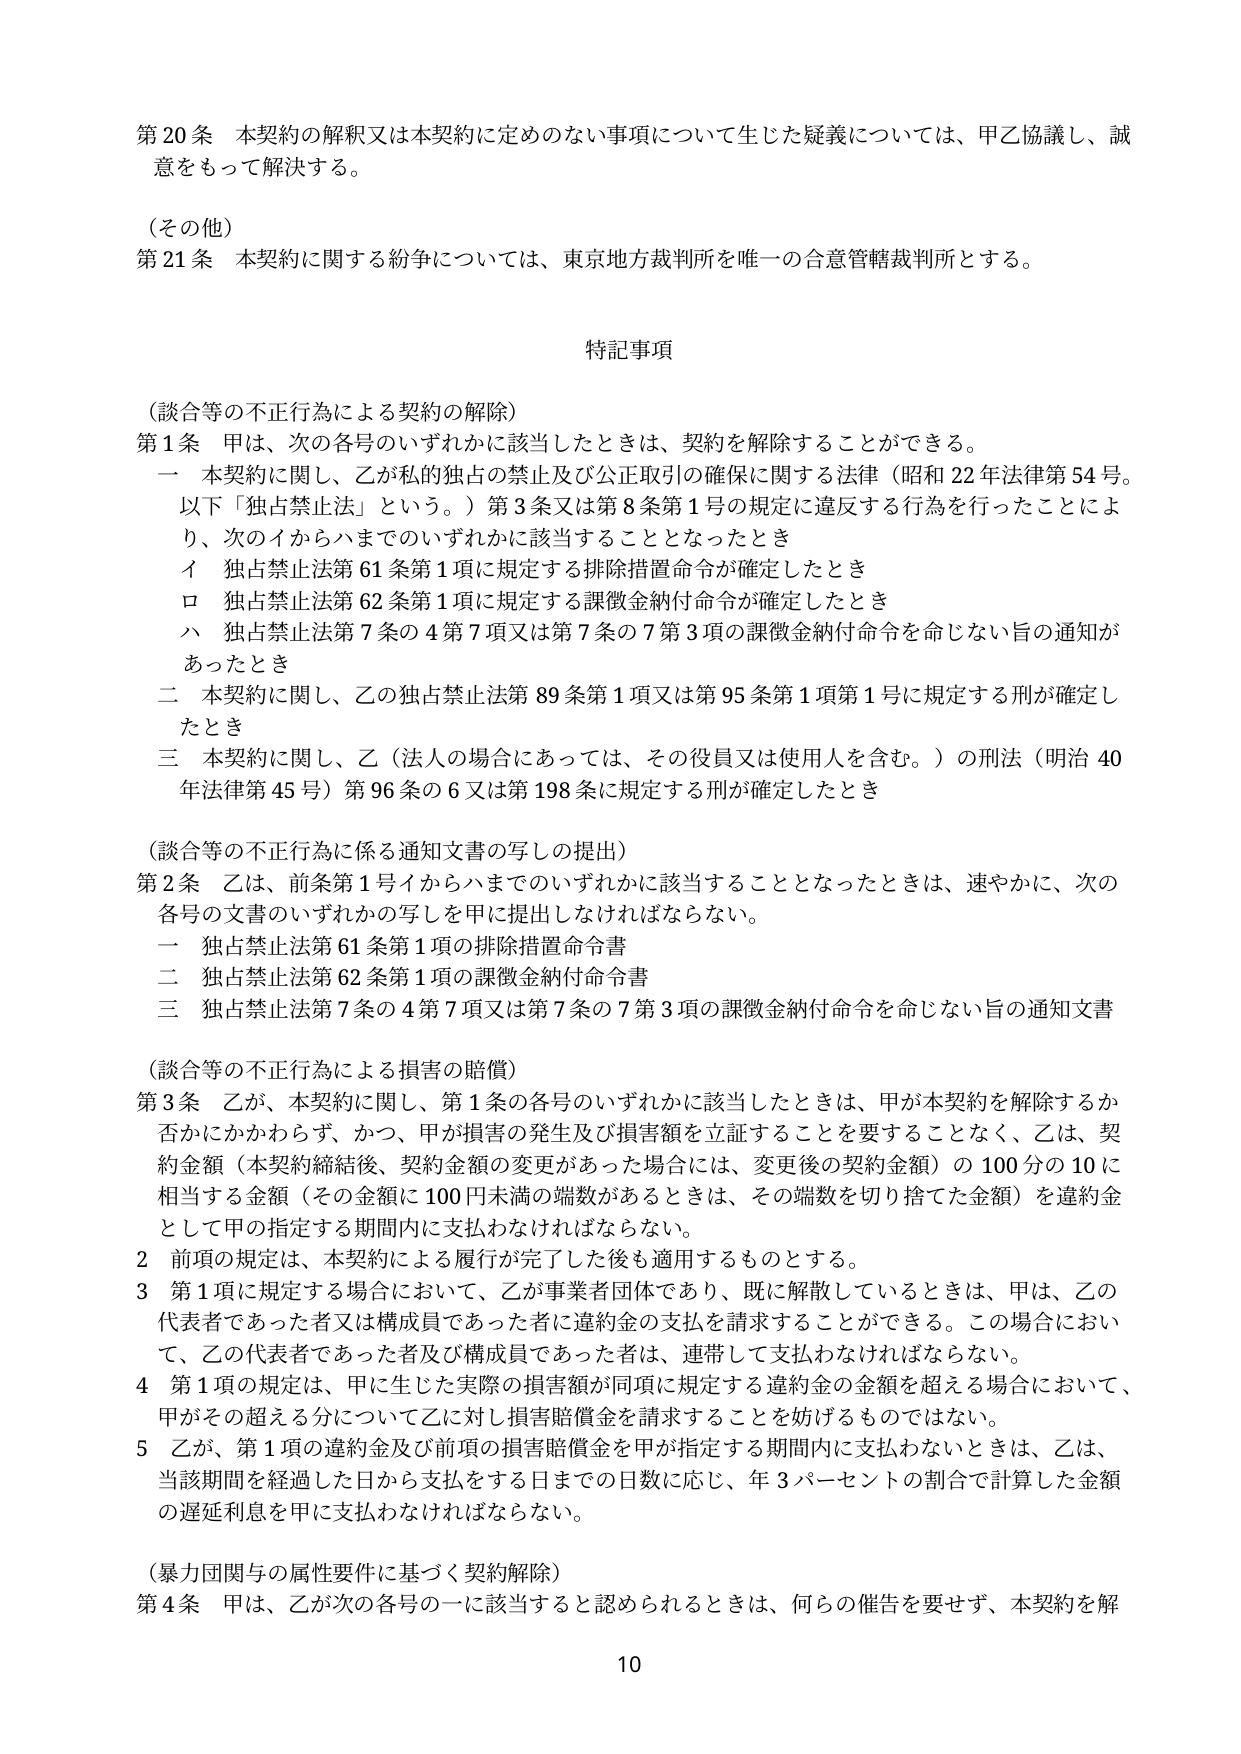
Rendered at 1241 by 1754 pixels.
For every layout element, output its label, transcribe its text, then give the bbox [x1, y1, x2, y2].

text 一 本契約に関し、乙が私的独占の禁止及び公正取引の確保に関する法律（昭和22年法律第54号。以下「独占禁止法」という。）第3条又は第8条第1号の規定に違反する行為を行ったことにより、次のイからハまでのいずれかに該当することとなったとき [158, 458, 1122, 552]
text 3 第1項に規定する場合において、乙が事業者団体であり、既に解散しているときは、甲は、乙の代表者であった者又は構成員であった者に違約金の支払を請求することができる。この場合において、乙の代表者であった者及び構成員であった者は、連帯して支払わなければならない。 [136, 1274, 1122, 1368]
text 第20条 本契約の解釈又は本契約に定めのない事項について生じた疑義については、甲乙協議し、誠意をもって解決する。 [136, 118, 1131, 181]
text 三 独占禁止法第7条の4第7項又は第7条の7第3項の課徴金納付命令を命じない旨の通知文書 [136, 992, 1122, 1024]
text 2 前項の規定は、本契約による履行が完了した後も適用するものとする。 [136, 1242, 1122, 1274]
text （その他） [136, 211, 1131, 242]
text 第21条 本契約に関する紛争については、東京地方裁判所を唯一の合意管轄裁判所とする。 [136, 242, 1131, 274]
text 第3条 乙が、本契約に関し、第1条の各号のいずれかに該当したときは、甲が本契約を解除するか否かにかかわらず、かつ、甲が損害の発生及び損害額を立証することを要することなく、乙は、契約金額（本契約締結後、契約金額の変更があった場合には、変更後の契約金額）の100分の10に相当する金額（その金額に100円未満の端数があるときは、その端数を切り捨てた金額）を違約金として甲の指定する期間内に支払わなければならない。 [136, 1085, 1122, 1242]
text 二 独占禁止法第62条第1項の課徴金納付命令書 [136, 961, 1122, 992]
text （暴力団関与の属性要件に基づく契約解除） [136, 1556, 1122, 1587]
text （談合等の不正行為による契約の解除） [136, 395, 1122, 426]
text イ 独占禁止法第61条第1項に規定する排除措置命令が確定したとき [136, 552, 1122, 584]
text 特記事項 [136, 333, 1122, 365]
text 一 独占禁止法第61条第1項の排除措置命令書 [136, 929, 1122, 961]
text ハ 独占禁止法第7条の4第7項又は第7条の7第3項の課徴金納付命令を命じない旨の通知があったとき [179, 616, 1122, 678]
text ロ 独占禁止法第62条第1項に規定する課徴金納付命令が確定したとき [136, 584, 1122, 616]
text 第2条 乙は、前条第1号イからハまでのいずれかに該当することとなったときは、速やかに、次の各号の文書のいずれかの写しを甲に提出しなければならない。 [136, 866, 1122, 929]
text （談合等の不正行為による損害の賠償） [136, 1053, 1122, 1085]
text 4 第1項の規定は、甲に生じた実際の損害額が同項に規定する違約金の金額を超える場合において、甲がその超える分について乙に対し損害賠償金を請求することを妨げるものではない。 [136, 1368, 1122, 1432]
text 5 乙が、第1項の違約金及び前項の損害賠償金を甲が指定する期間内に支払わないときは、乙は、当該期間を経過した日から支払をする日までの日数に応じ、年3パーセントの割合で計算した金額の遅延利息を甲に支払わなければならない。 [136, 1432, 1122, 1526]
text 三 本契約に関し、乙（法人の場合にあっては、その役員又は使用人を含む。）の刑法（明治40年法律第45号）第96条の6又は第198条に規定する刑が確定したとき [158, 742, 1122, 805]
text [136, 1587, 1122, 1619]
text 二 本契約に関し、乙の独占禁止法第89条第1項又は第95条第1項第1号に規定する刑が確定したとき [158, 678, 1122, 742]
text 第1条 甲は、次の各号のいずれかに該当したときは、契約を解除することができる。 [136, 426, 1122, 458]
text （談合等の不正行為に係る通知文書の写しの提出） [136, 834, 1122, 866]
